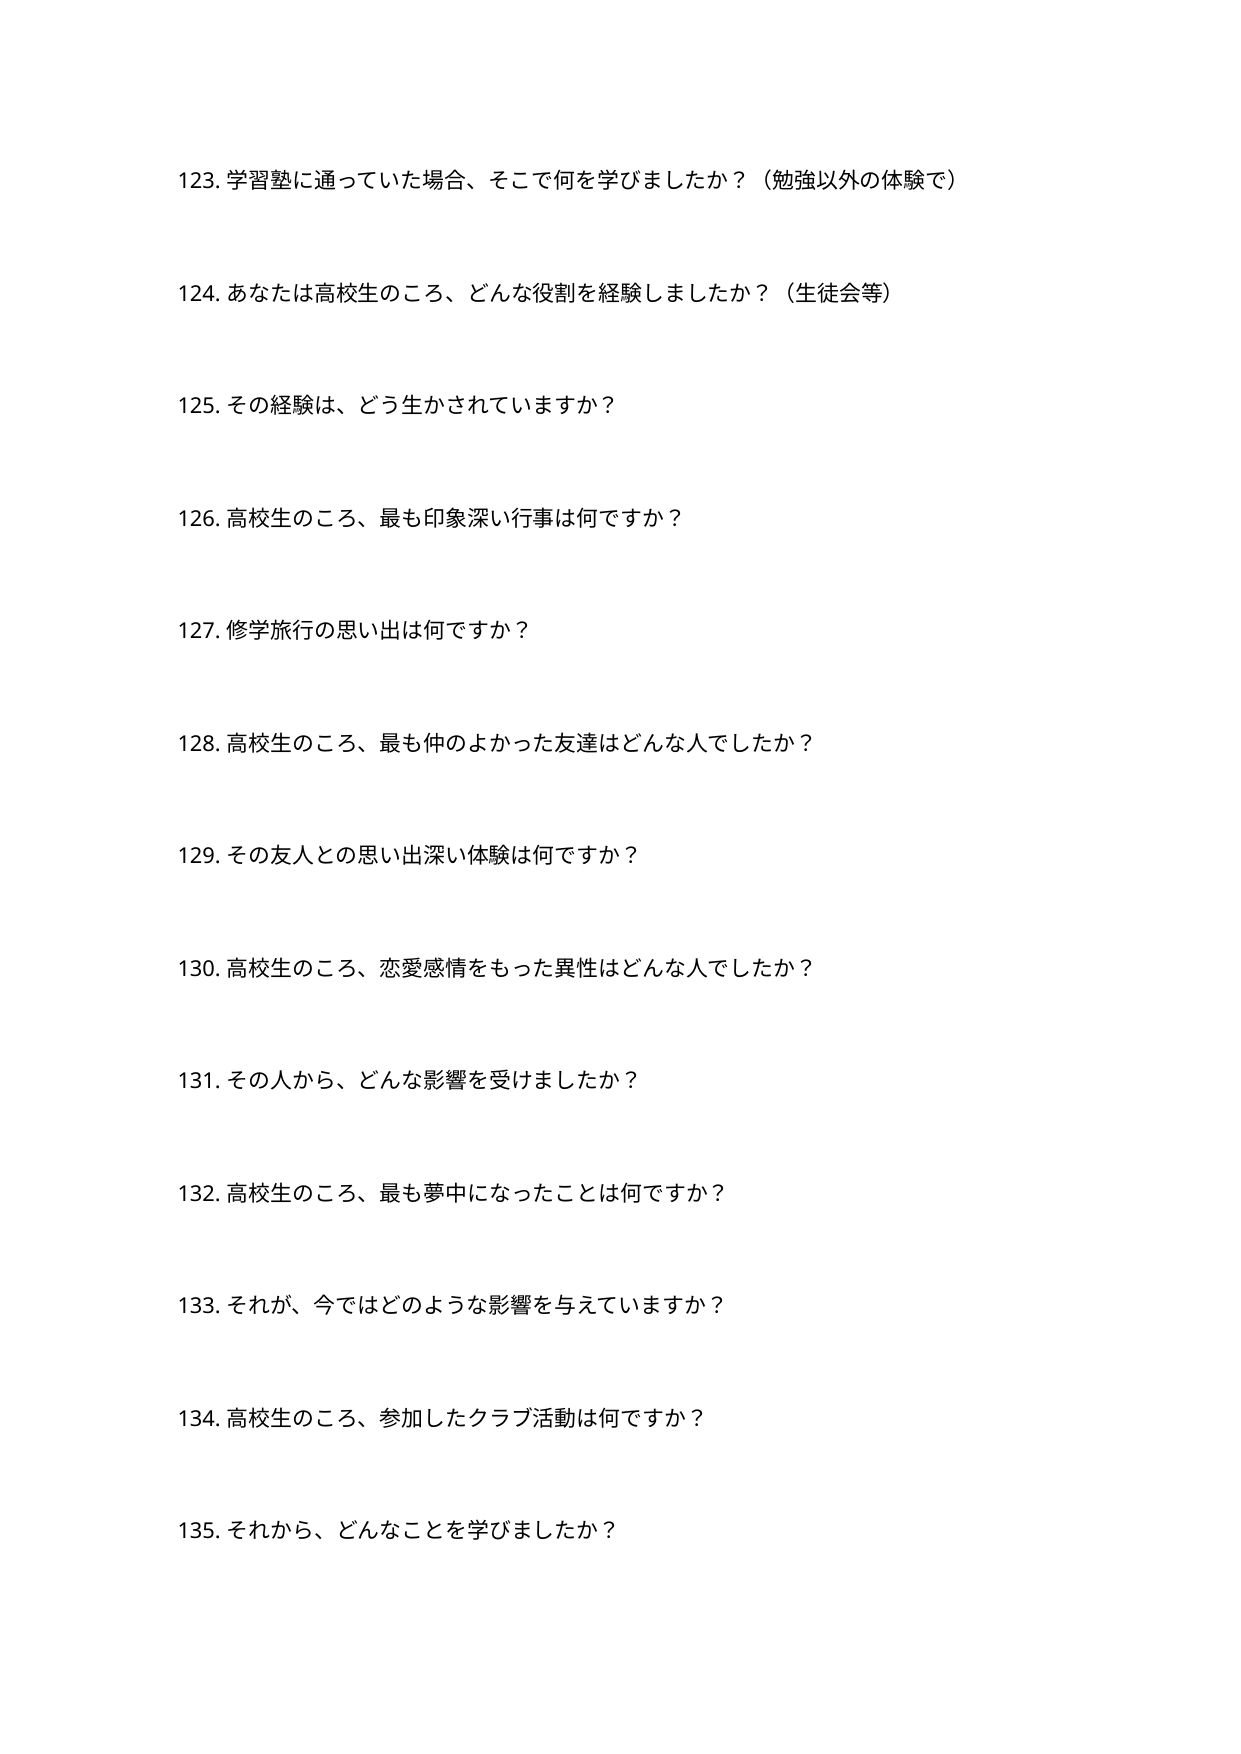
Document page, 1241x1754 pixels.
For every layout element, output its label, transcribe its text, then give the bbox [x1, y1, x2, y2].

text 130. 高校生のころ、恋愛感情をもった異性はどんな人でしたか？ [177, 948, 1063, 986]
text 127. 修学旅行の思い出は何ですか？ [177, 611, 1063, 648]
text 124. あなたは高校生のころ、どんな役割を経験しましたか？（生徒会等） [177, 273, 1063, 311]
text 135. それから、どんなことを学びましたか？ [177, 1511, 1063, 1548]
text 134. 高校生のころ、参加したクラブ活動は何ですか？ [177, 1398, 1063, 1436]
text 126. 高校生のころ、最も印象深い行事は何ですか？ [177, 498, 1063, 536]
text 132. 高校生のころ、最も夢中になったことは何ですか？ [177, 1173, 1063, 1211]
text 131. その人から、どんな影響を受けましたか？ [177, 1061, 1063, 1098]
text 123. 学習塾に通っていた場合、そこで何を学びましたか？（勉強以外の体験で） [177, 161, 1063, 198]
text 133. それが、今ではどのような影響を与えていますか？ [177, 1286, 1063, 1323]
text 129. その友人との思い出深い体験は何ですか？ [177, 836, 1063, 873]
text 125. その経験は、どう生かされていますか？ [177, 386, 1063, 423]
text 128. 高校生のころ、最も仲のよかった友達はどんな人でしたか？ [177, 723, 1063, 761]
